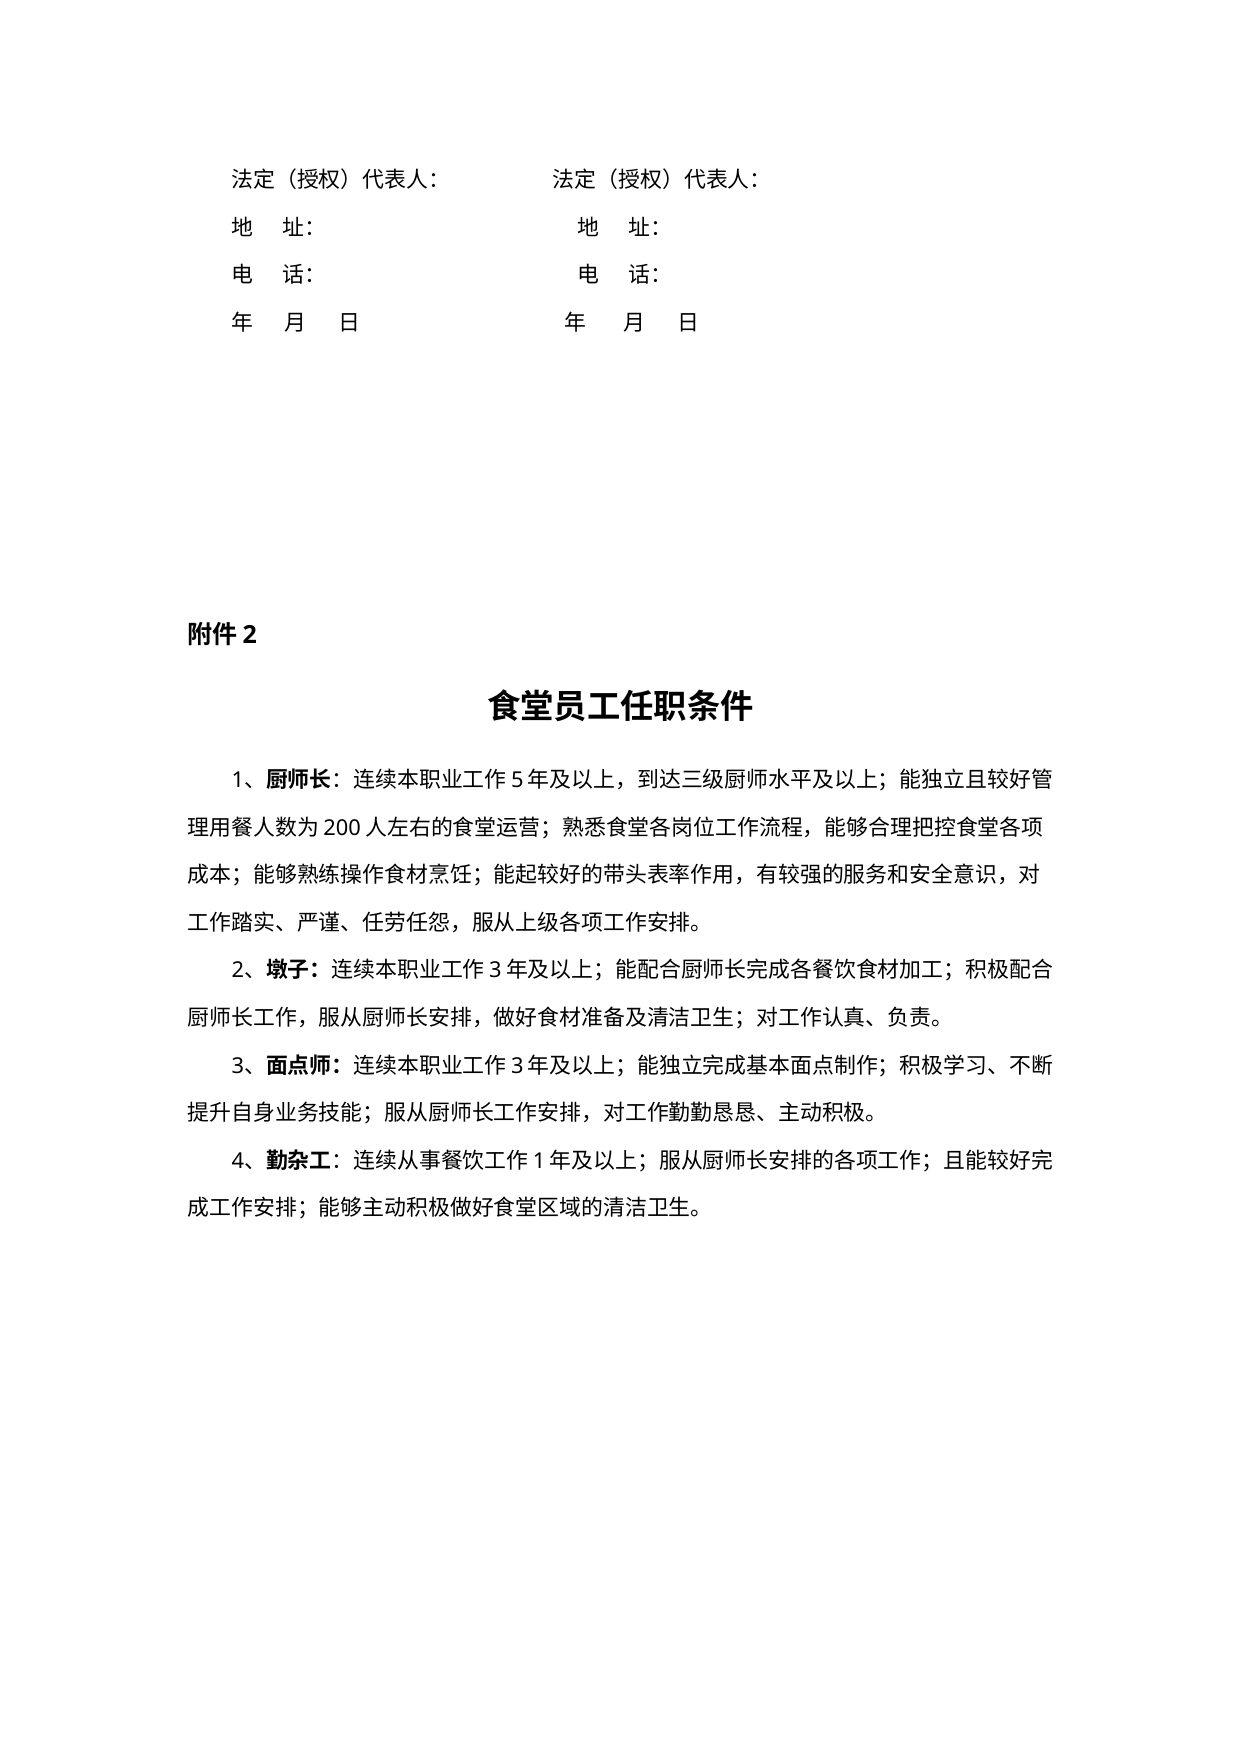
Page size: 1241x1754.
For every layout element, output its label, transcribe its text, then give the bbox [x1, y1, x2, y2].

list 面点师：连续本职业工作3年及以上；能独立完成基本面点制作；积极学习、不断提升自身业务技能；服从厨师长工作安排，对工作勤勤恳恳、主动积极。 [187, 1048, 1053, 1127]
text 电 话： 电 话： [187, 257, 1053, 289]
text 法定（授权）代表人： 法定（授权）代表人： [187, 162, 1053, 194]
text 附件2 [187, 615, 1053, 651]
text 地 址： 地 址： [187, 209, 1053, 241]
list 勤杂工：连续从事餐饮工作1年及以上；服从厨师长安排的各项工作；且能较好完成工作安排；能够主动积极做好食堂区域的清洁卫生。 [187, 1143, 1053, 1222]
text 年 月 日 年 月 日 [187, 304, 1053, 336]
list 厨师长：连续本职业工作5年及以上，到达三级厨师水平及以上；能独立且较好管理用餐人数为200人左右的食堂运营；熟悉食堂各岗位工作流程，能够合理把控食堂各项成本；能够熟练操作食材烹饪；能起较好的带头表率作用，有较强的服务和安全意识，对工作踏实、严谨、任劳任怨，服从上级各项工作安排。 [187, 762, 1053, 937]
text 食堂员工任职条件 [187, 679, 1053, 728]
list 墩子：连续本职业工作3年及以上；能配合厨师长完成各餐饮食材加工；积极配合厨师长工作，服从厨师长安排，做好食材准备及清洁卫生；对工作认真、负责。 [187, 952, 1053, 1032]
